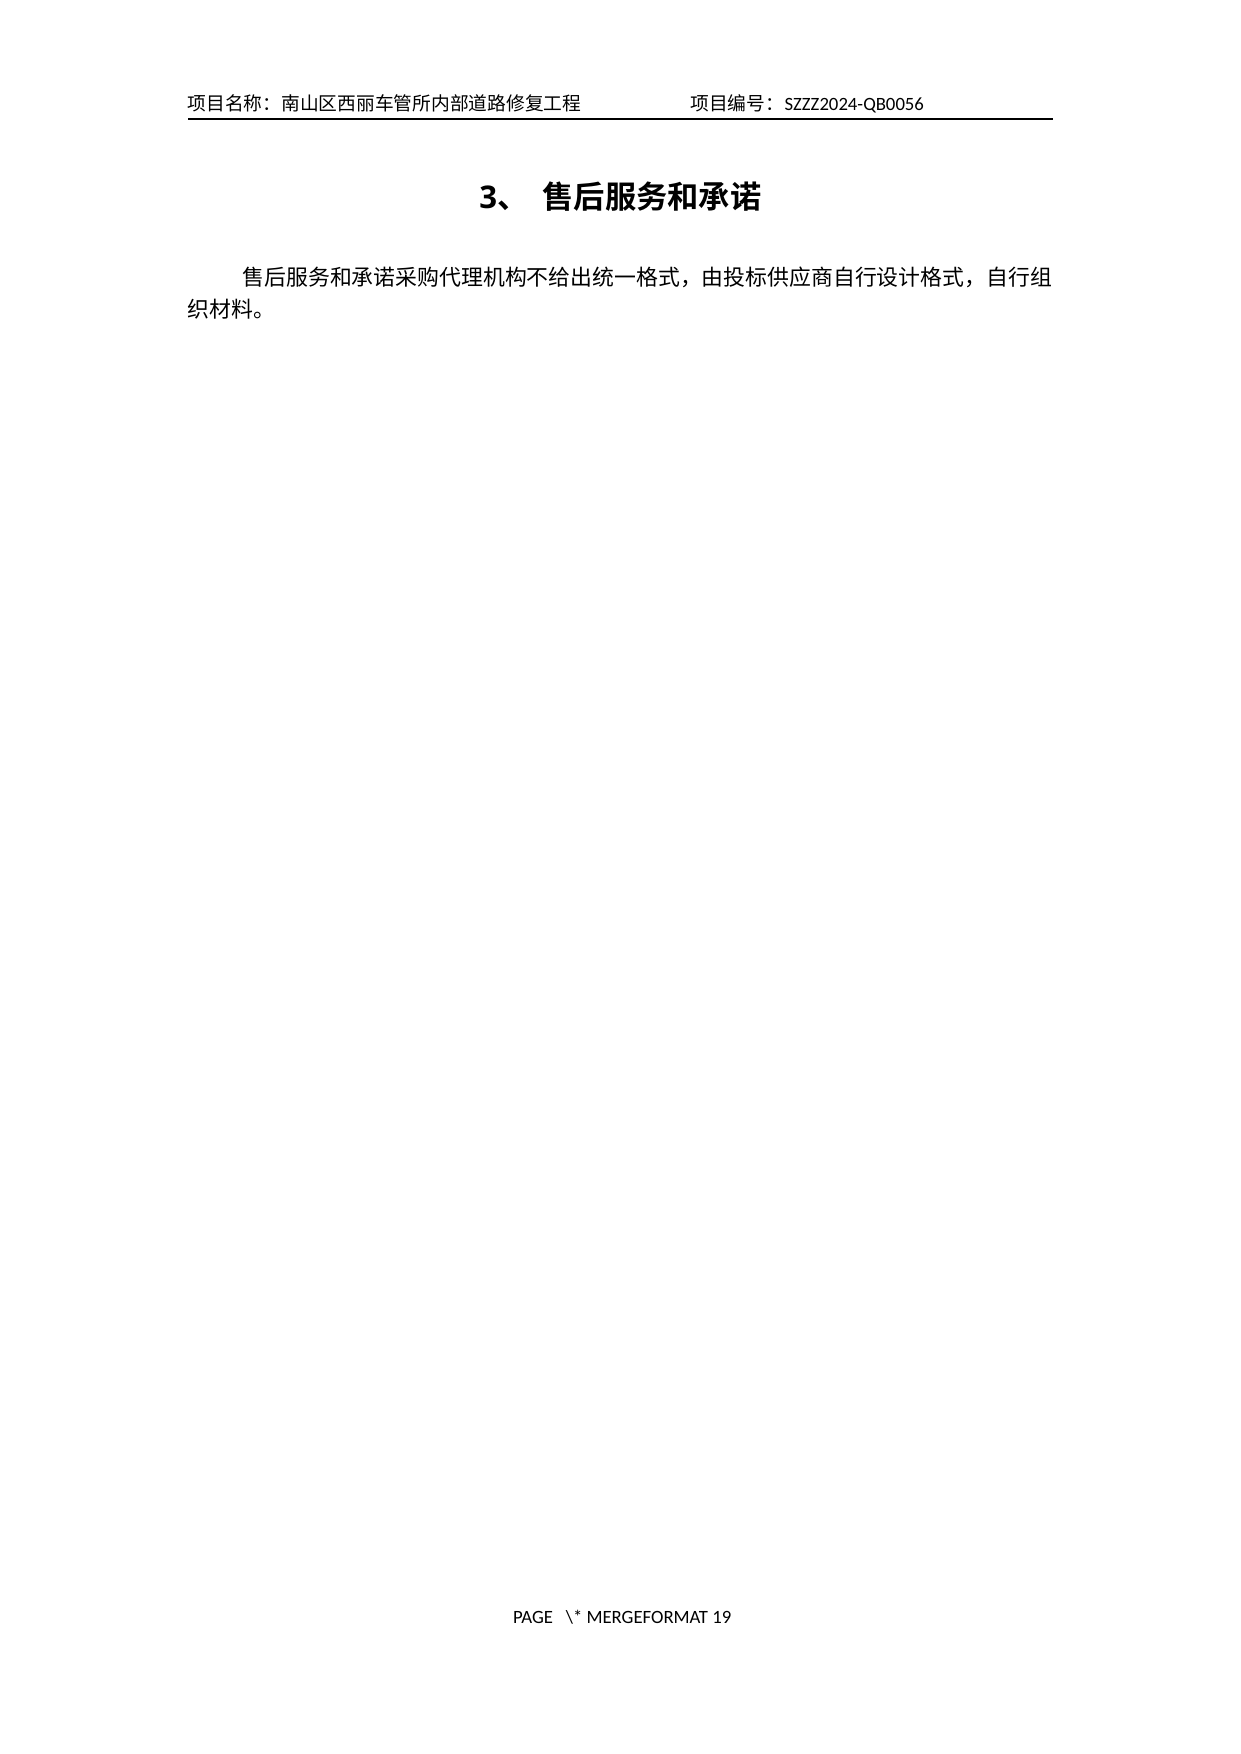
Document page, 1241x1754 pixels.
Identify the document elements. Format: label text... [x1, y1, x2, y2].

text 3、 售后服务和承诺 [187, 162, 1053, 227]
text 售后服务和承诺采购代理机构不给出统一格式，由投标供应商自行设计格式，自行组织材料。 [187, 259, 1053, 324]
